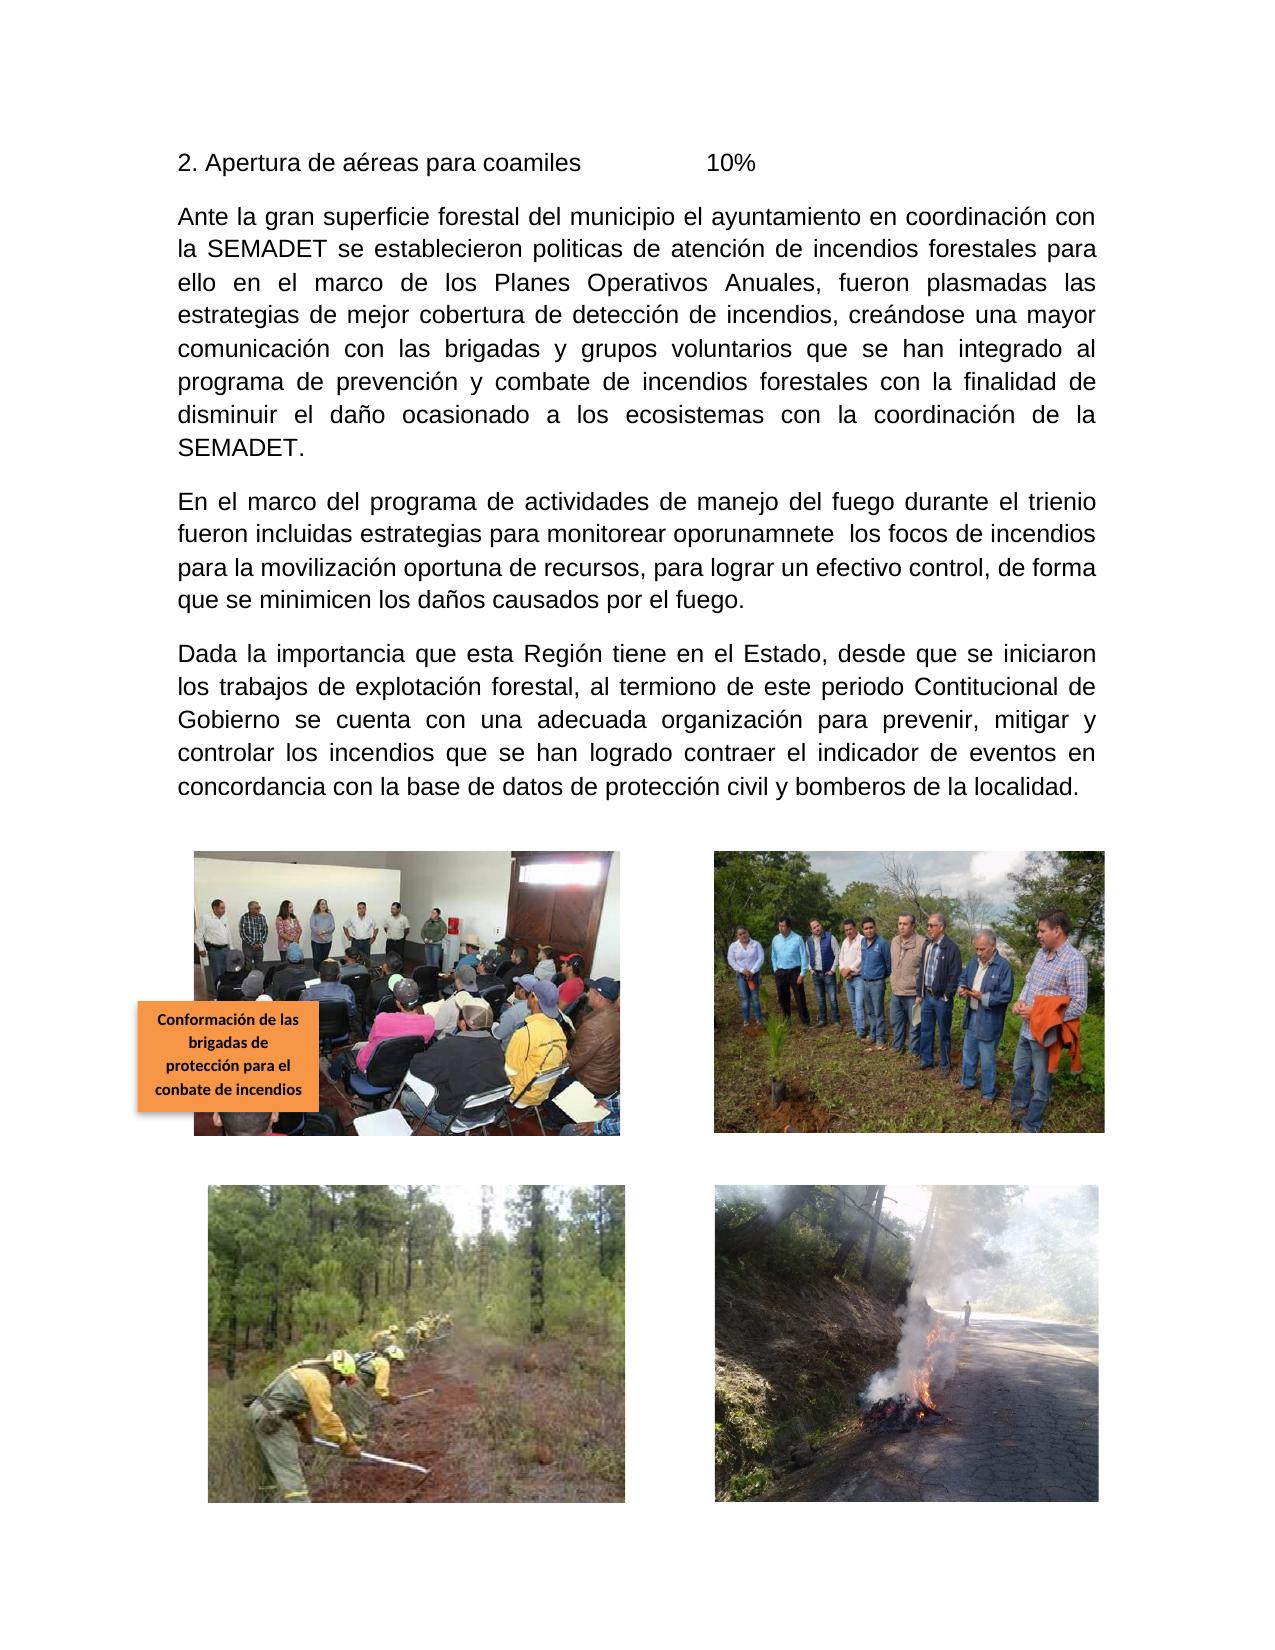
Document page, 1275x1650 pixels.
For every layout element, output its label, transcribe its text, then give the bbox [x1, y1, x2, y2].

picture [193, 851, 621, 1136]
picture [714, 851, 1105, 1133]
picture [206, 1185, 626, 1500]
text En el marco del programa de actividades de manejo del fuego durante el trienio fueron incluidas estrategias para monitorear oporunamnete los focos de incendios para la movilización oportuna de recursos, para lograr un efectivo control, de forma que se minimicen los daños causados por el fuego. [177, 486, 1098, 614]
text 2. Apertura de aéreas para coamiles 10% [177, 148, 1098, 176]
picture [714, 1185, 1099, 1501]
text Ante la gran superficie forestal del municipio el ayuntamiento en coordinación con la SEMADET se establecieron politicas de atención de incendios forestales para ello en el marco de los Planes Operativos Anuales, fueron plasmadas las estrategias de mejor cobertura de detección de incendios, creándose una mayor comunicación con las brigadas y grupos voluntarios que se han integrado al programa de prevención y combate de incendios forestales con la finalidad de disminuir el daño ocasionado a los ecosistemas con la coordinación de la SEMADET. [177, 201, 1098, 461]
text Dada la importancia que esta Región tiene en el Estado, desde que se iniciaron los trabajos de explotación forestal, al termiono de este periodo Contitucional de Gobierno se cuenta con una adecuada organización para prevenir, mitigar y controlar los incendios que se han logrado contraer el indicador de eventos en concordancia con la base de datos de protección civil y bomberos de la localidad. [177, 639, 1098, 800]
